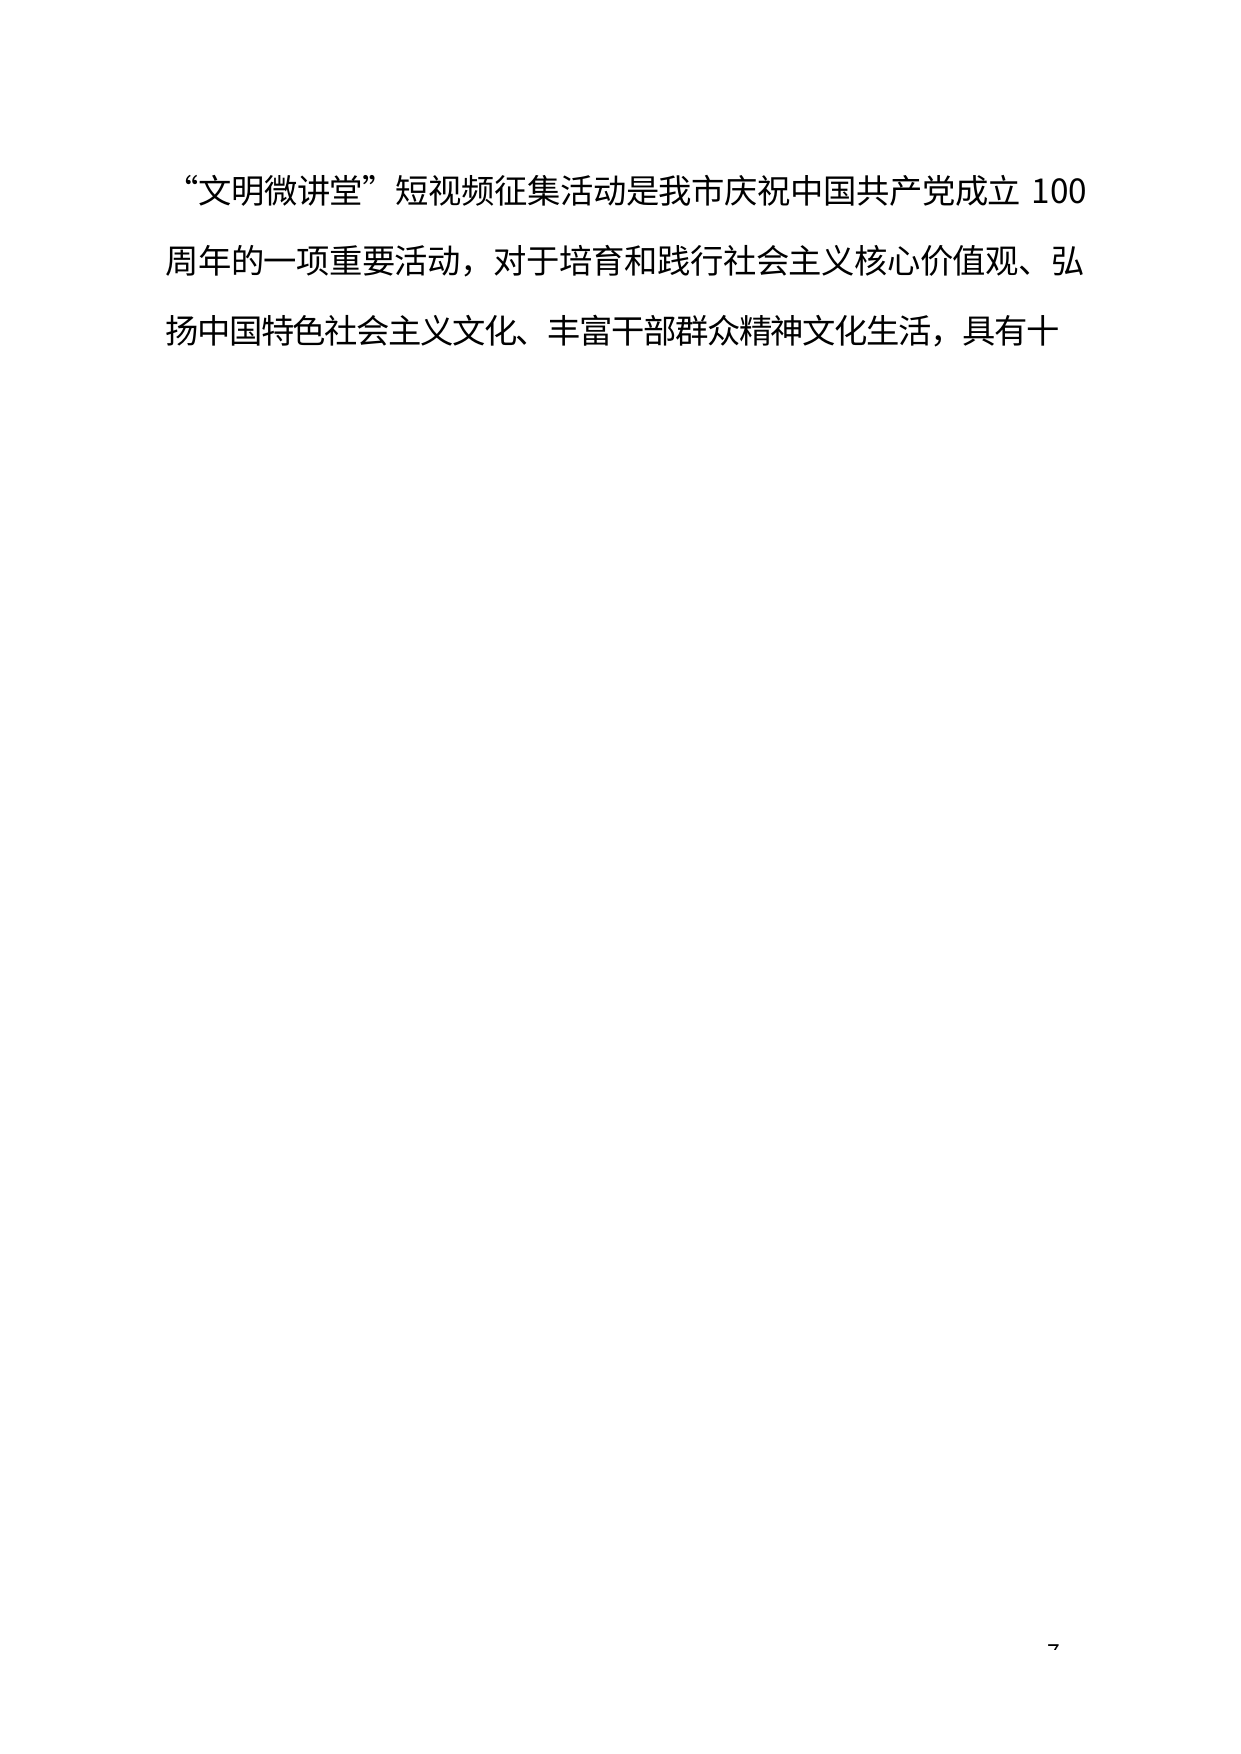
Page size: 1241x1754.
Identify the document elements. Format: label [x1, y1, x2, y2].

list [165, 164, 1087, 353]
